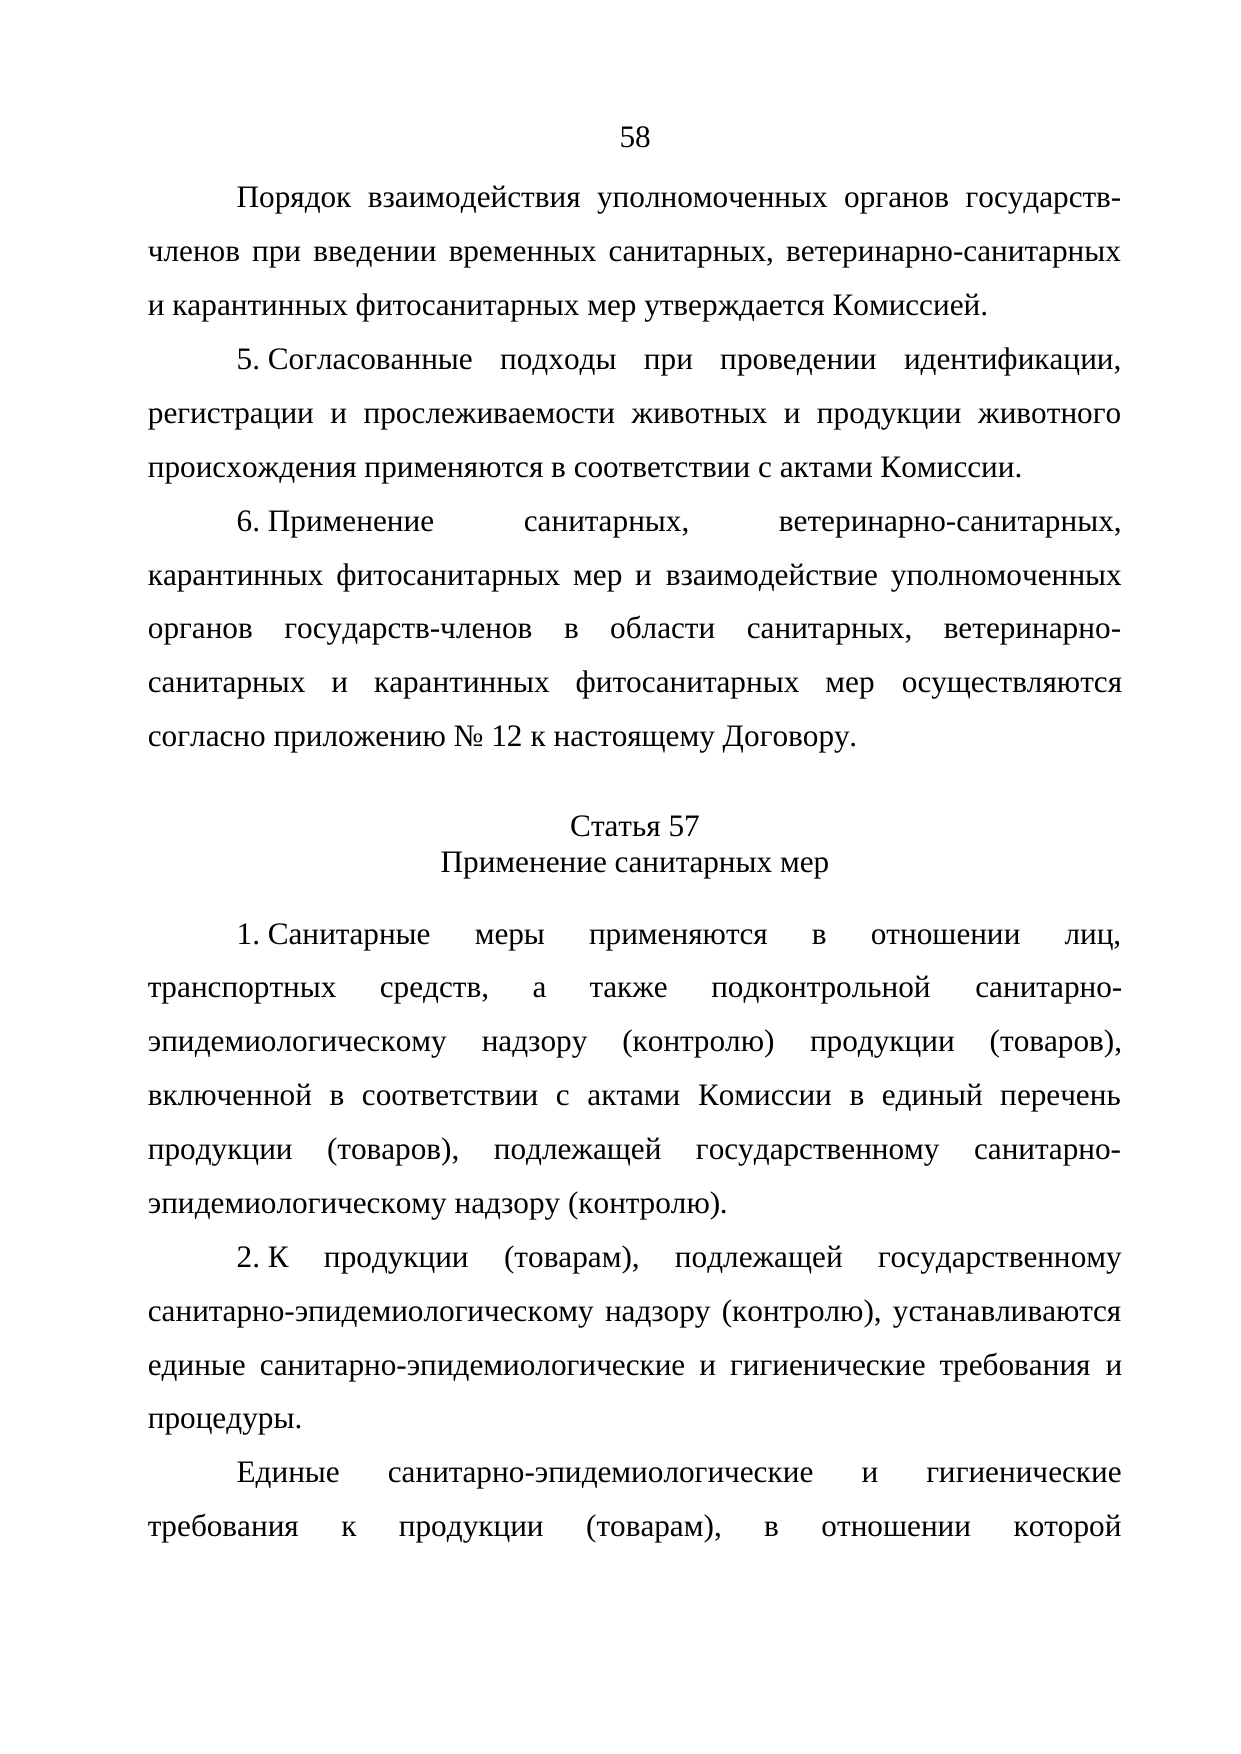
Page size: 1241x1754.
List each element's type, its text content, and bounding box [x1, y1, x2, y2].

text Применение санитарных мер [148, 843, 1122, 879]
text Статья 57 [148, 807, 1122, 843]
text 6. Применение санитарных, ветеринарно-санитарных, карантинных фитосанитарных мер и взаимодействие уполномоченных органов государств-членов в области санитарных, ветеринарно-санитарных и карантинных фитосанитарных мер осуществляются согласно приложению № 12 к настоящему Договору. [148, 502, 1122, 753]
text 2. К продукции (товарам), подлежащей государственному санитарно-эпидемиологическому надзору (контролю), устанавливаются единые санитарно-эпидемиологические и гигиенические требования и процедуры. [148, 1238, 1122, 1436]
text Порядок взаимодействия уполномоченных органов государств-членов при введении временных санитарных, ветеринарно-санитарных и карантинных фитосанитарных мер утверждается Комиссией. [148, 179, 1122, 322]
text 5. Согласованные подходы при проведении идентификации, регистрации и прослеживаемости животных и продукции животного происхождения применяются в соответствии с актами Комиссии. [148, 340, 1122, 484]
text 1. Санитарные меры применяются в отношении лиц, транспортных средств, а также подконтрольной санитарно-эпидемиологическому надзору (контролю) продукции (товаров), включенной в соответствии с актами Комиссии в единый перечень продукции (товаров), подлежащей государственному санитарно-эпидемиологическому надзору (контролю). [148, 915, 1122, 1220]
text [148, 1453, 1122, 1543]
